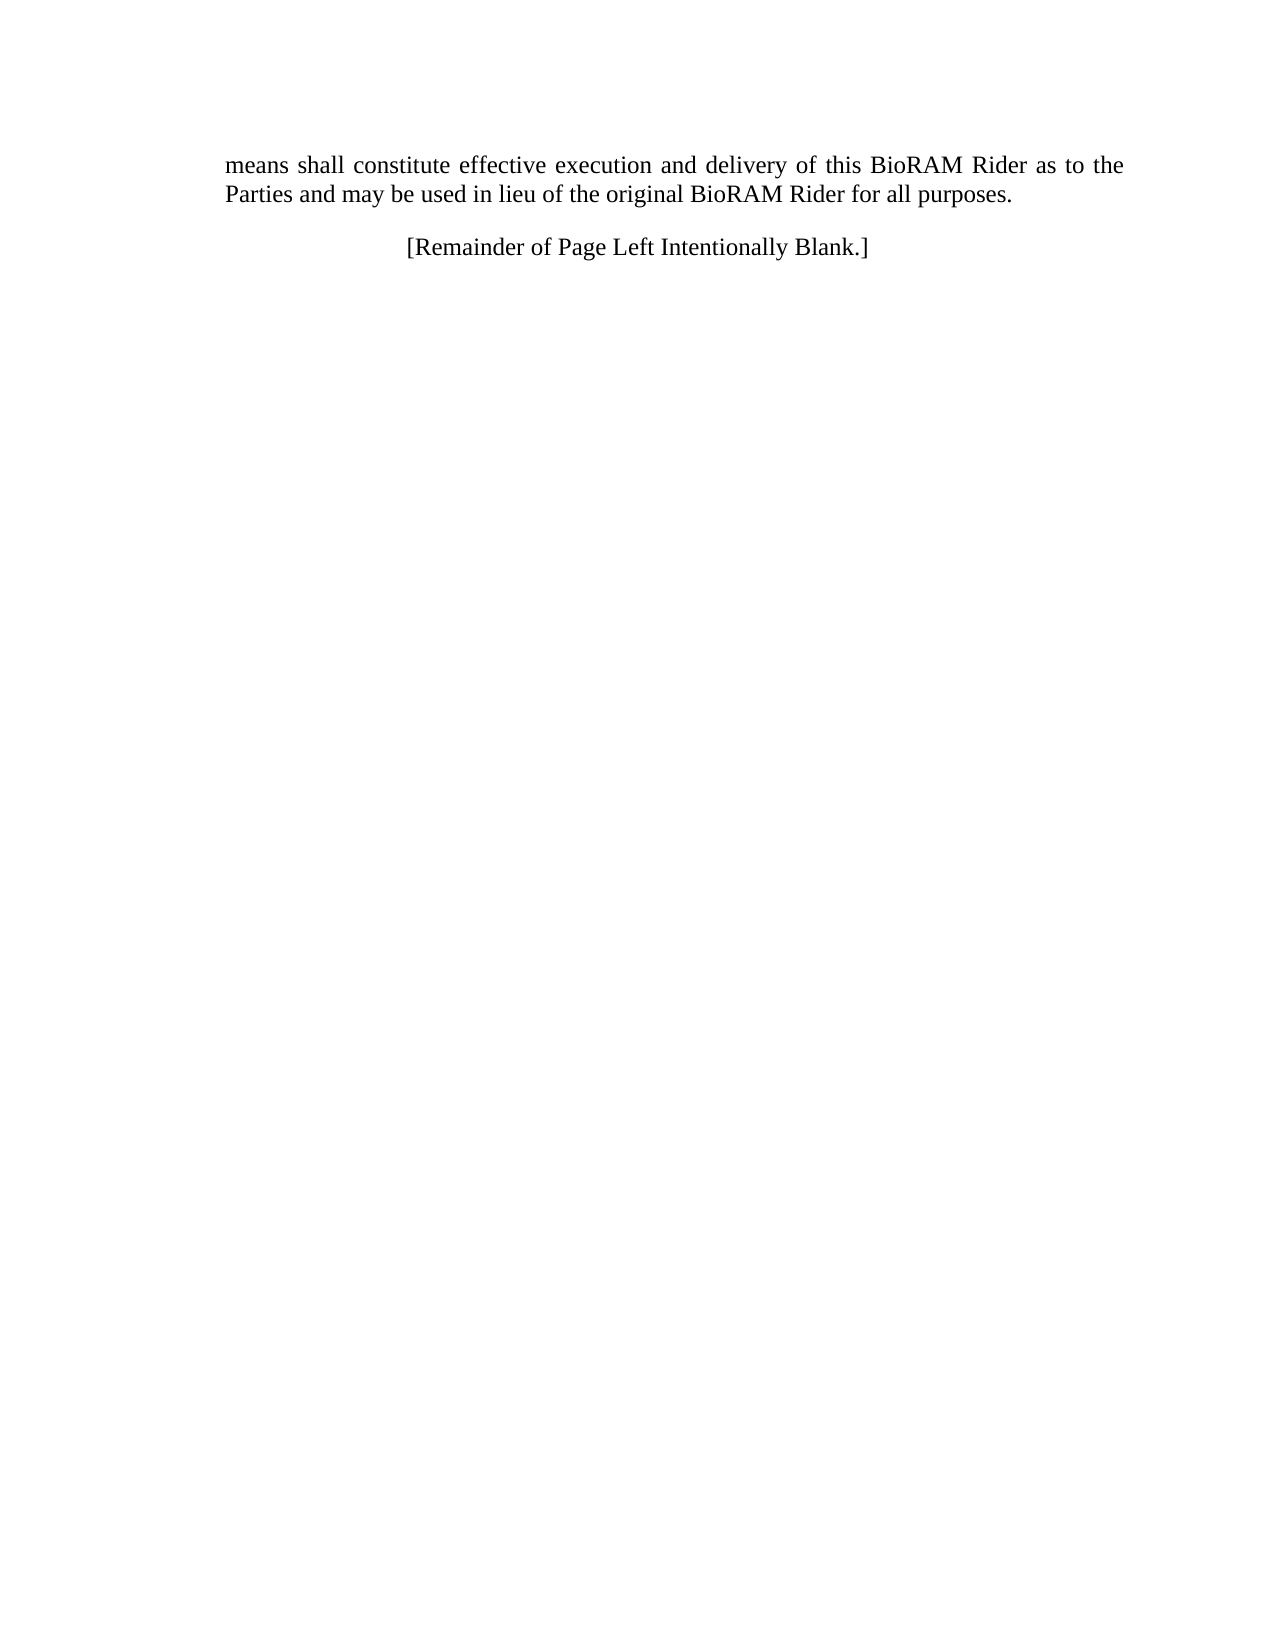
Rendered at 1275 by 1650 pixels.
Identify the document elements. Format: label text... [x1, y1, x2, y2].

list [187, 150, 1125, 207]
subtitle [Remainder of Page Left Intentionally Blank.] [150, 232, 1125, 261]
